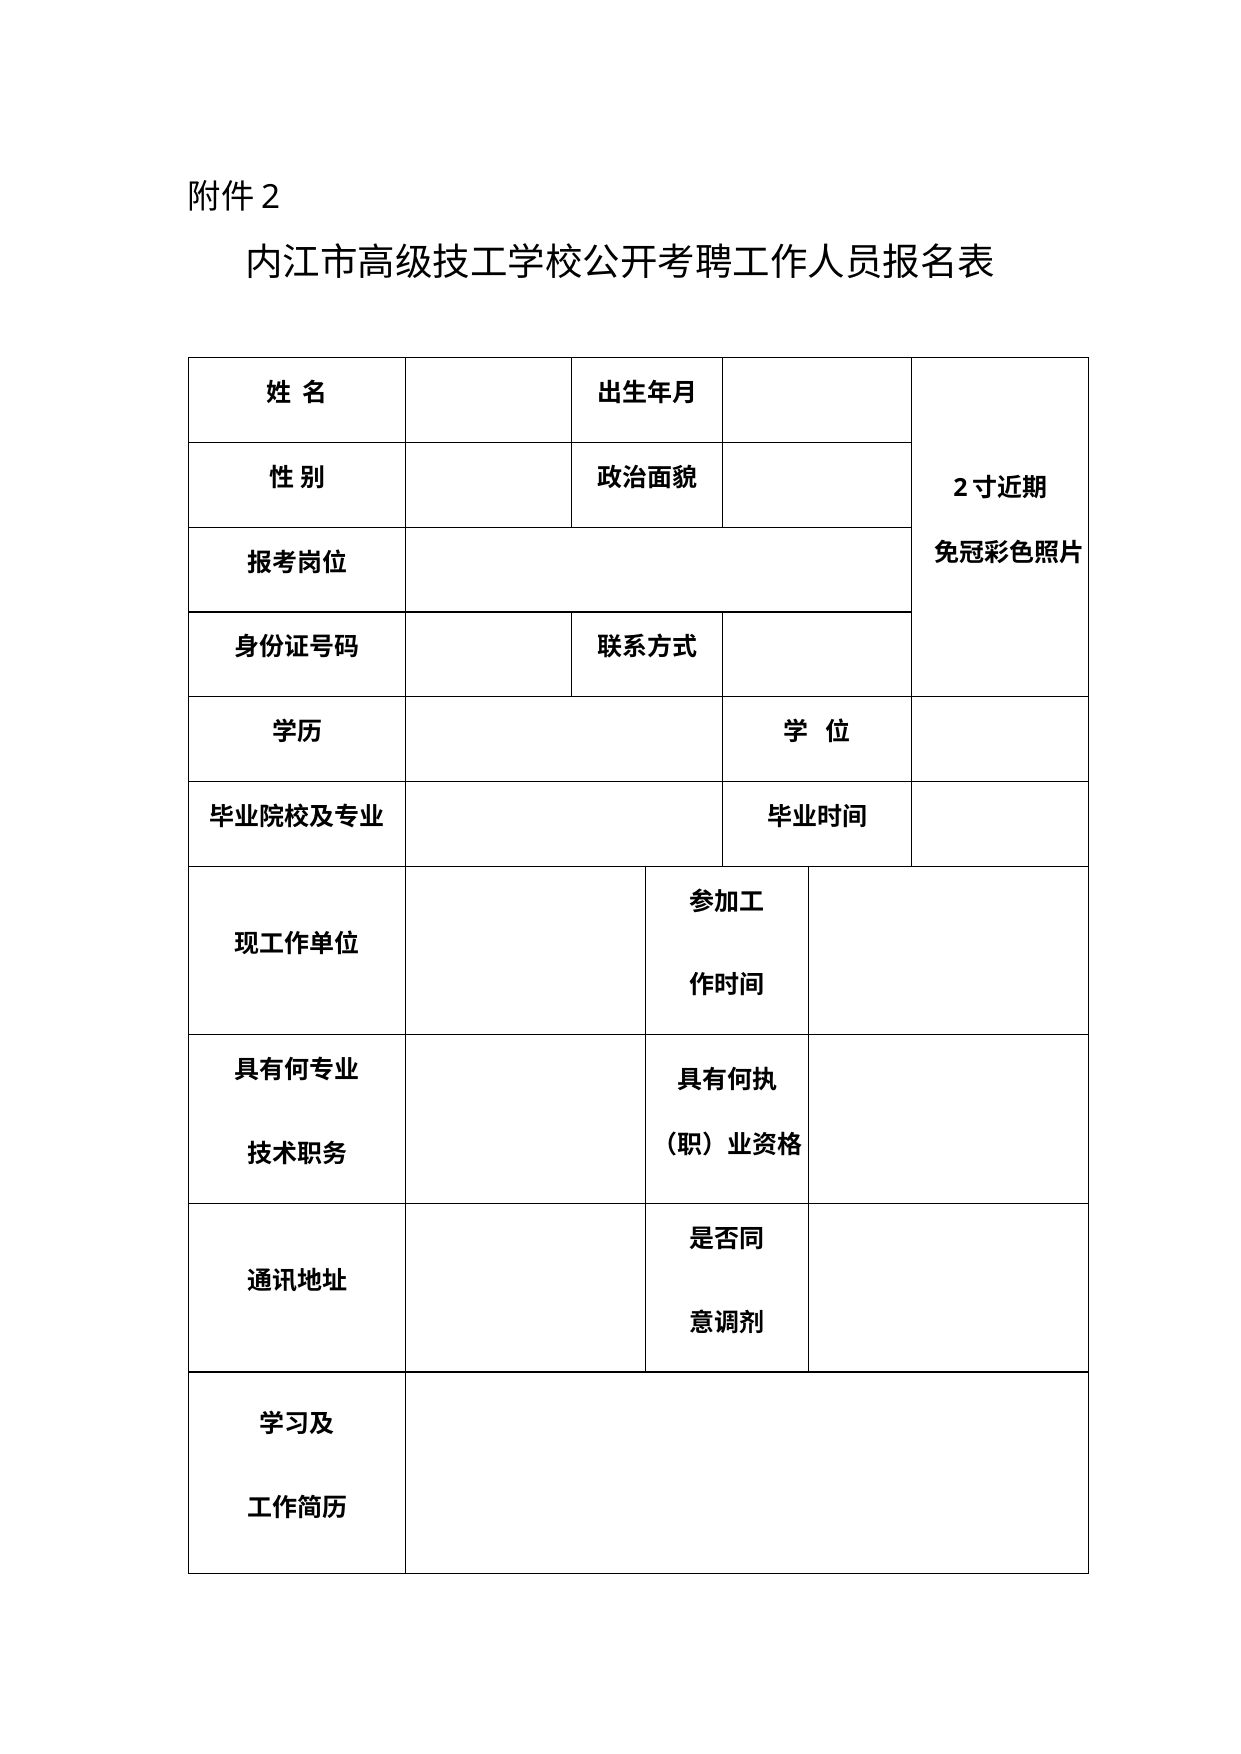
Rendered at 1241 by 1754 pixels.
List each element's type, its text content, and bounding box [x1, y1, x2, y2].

table_header 姓 名 [189, 358, 405, 442]
table_header [406, 358, 571, 442]
table_cell 联系方式 [572, 613, 722, 696]
table_cell 具有何专业 技术职务 [189, 1035, 405, 1203]
table_cell [406, 613, 571, 696]
table_header 出生年月 [572, 358, 722, 442]
table_cell 现工作单位 [189, 867, 405, 1034]
table_cell 身份证号码 [189, 613, 405, 696]
table_cell [406, 1204, 645, 1371]
table_cell [723, 613, 911, 696]
table_cell [912, 697, 1088, 781]
table_cell 毕业院校及专业 [189, 782, 405, 866]
table_cell [406, 528, 911, 611]
table_cell [406, 782, 722, 866]
table_cell [809, 867, 1088, 1034]
text 附件2 [187, 162, 1053, 227]
table_cell 报考岗位 [189, 528, 405, 611]
table_header [723, 358, 911, 442]
table_cell [406, 443, 571, 527]
table_header 2寸近期 免冠彩色照片 [912, 358, 1088, 696]
table_cell 是否同 意调剂 [646, 1204, 808, 1371]
table_cell 具有何执（职）业资格 [646, 1035, 808, 1203]
table_cell [809, 1035, 1088, 1203]
table_cell 毕业时间 [723, 782, 911, 866]
table_cell [406, 1035, 645, 1203]
table_cell [406, 867, 645, 1034]
table_cell 参加工 作时间 [646, 867, 808, 1034]
table_cell 学历 [189, 697, 405, 781]
table_cell 学习及 工作简历 [189, 1373, 405, 1573]
table_cell 学 位 [723, 697, 911, 781]
table_cell [809, 1204, 1088, 1371]
table_cell [406, 1373, 1088, 1573]
table_cell [912, 782, 1088, 866]
table_cell [406, 697, 722, 781]
table_cell 性 别 [189, 443, 405, 527]
table_cell 通讯地址 [189, 1204, 405, 1371]
table_cell 政治面貌 [572, 443, 722, 527]
text 内江市高级技工学校公开考聘工作人员报名表 [187, 227, 1053, 292]
table_cell [723, 443, 911, 527]
